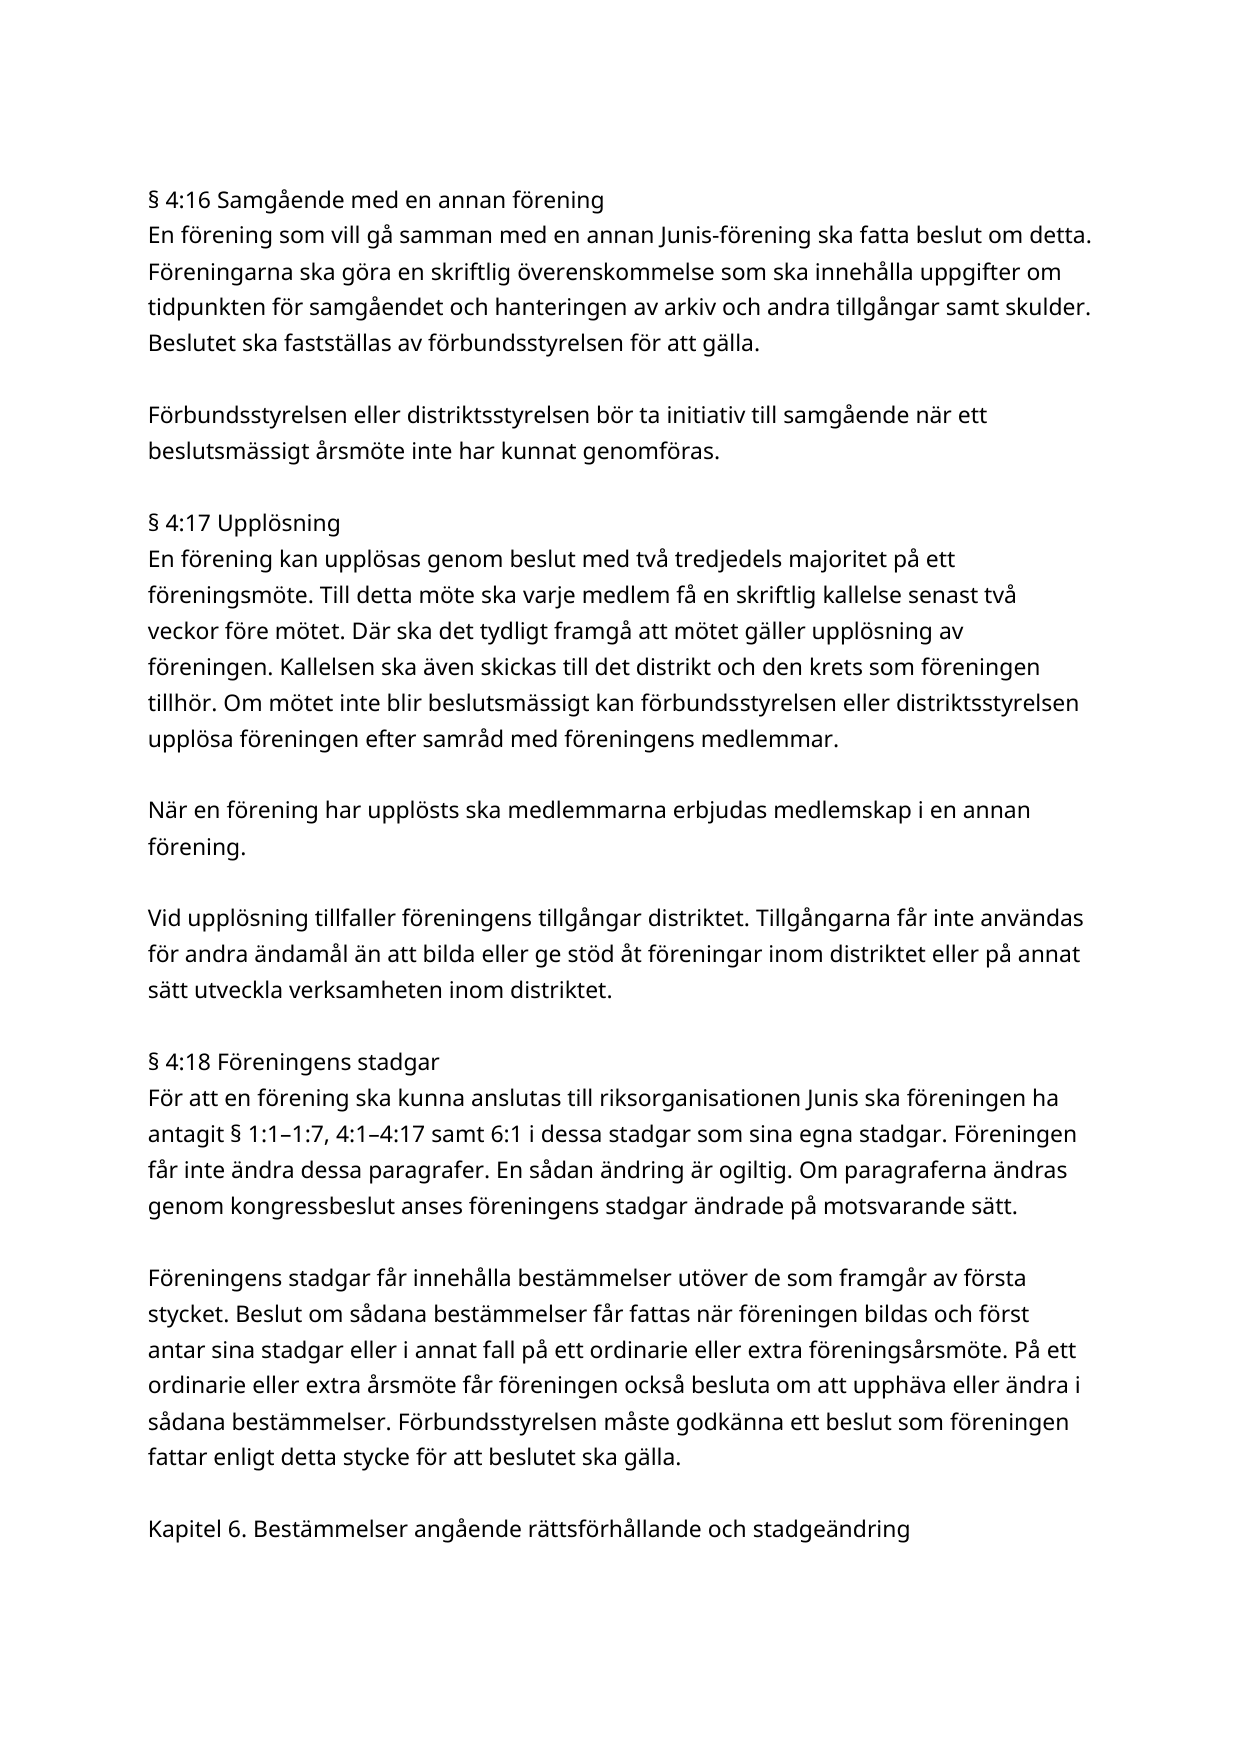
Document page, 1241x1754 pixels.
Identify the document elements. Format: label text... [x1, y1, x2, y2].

text En förening kan upplösas genom beslut med två tredjedels majoritet på ett föreningsmöte. Till detta möte ska varje medlem få en skriftlig kallelse senast två veckor före mötet. Där ska det tydligt framgå att mötet gäller upplösning av föreningen. Kallelsen ska även skickas till det distrikt och den krets som föreningen tillhör. Om mötet inte blir beslutsmässigt kan förbundsstyrelsen eller distriktsstyrelsen upplösa föreningen efter samråd med föreningens medlemmar. [148, 543, 1093, 754]
text § 4:17 Upplösning [148, 507, 1093, 538]
text Kapitel 6. Bestämmelser angående rättsförhållande och stadgeändring [148, 1513, 1093, 1544]
text Förbundsstyrelsen eller distriktsstyrelsen bör ta initiativ till samgående när ett beslutsmässigt årsmöte inte har kunnat genomföras. [148, 399, 1093, 466]
text Vid upplösning tillfaller föreningens tillgångar distriktet. Tillgångarna får inte användas för andra ändamål än att bilda eller ge stöd åt föreningar inom distriktet eller på annat sätt utveckla verksamheten inom distriktet. [148, 902, 1093, 1005]
text När en förening har upplösts ska medlemmarna erbjudas medlemskap i en annan förening. [148, 794, 1093, 862]
text § 4:16 Samgående med en annan förening [148, 183, 1093, 215]
text För att en förening ska kunna anslutas till riksorganisationen Junis ska föreningen ha antagit § 1:1–1:7, 4:1–4:17 samt 6:1 i dessa stadgar som sina egna stadgar. Föreningen får inte ändra dessa paragrafer. En sådan ändring är ogiltig. Om paragraferna ändras genom kongressbeslut anses föreningens stadgar ändrade på motsvarande sätt. [148, 1082, 1093, 1221]
text § 4:18 Föreningens stadgar [148, 1046, 1093, 1077]
text Föreningens stadgar får innehålla bestämmelser utöver de som framgår av första stycket. Beslut om sådana bestämmelser får fattas när föreningen bildas och först antar sina stadgar eller i annat fall på ett ordinarie eller extra föreningsårsmöte. På ett ordinarie eller extra årsmöte får föreningen också besluta om att upphäva eller ändra i sådana bestämmelser. Förbundsstyrelsen måste godkänna ett beslut som föreningen fattar enligt detta stycke för att beslutet ska gälla. [148, 1262, 1093, 1473]
text En förening som vill gå samman med en annan Junis-förening ska fatta beslut om detta. Föreningarna ska göra en skriftlig överenskommelse som ska innehålla uppgifter om tidpunkten för samgåendet och hanteringen av arkiv och andra tillgångar samt skulder. Beslutet ska fastställas av förbundsstyrelsen för att gälla. [148, 219, 1093, 358]
